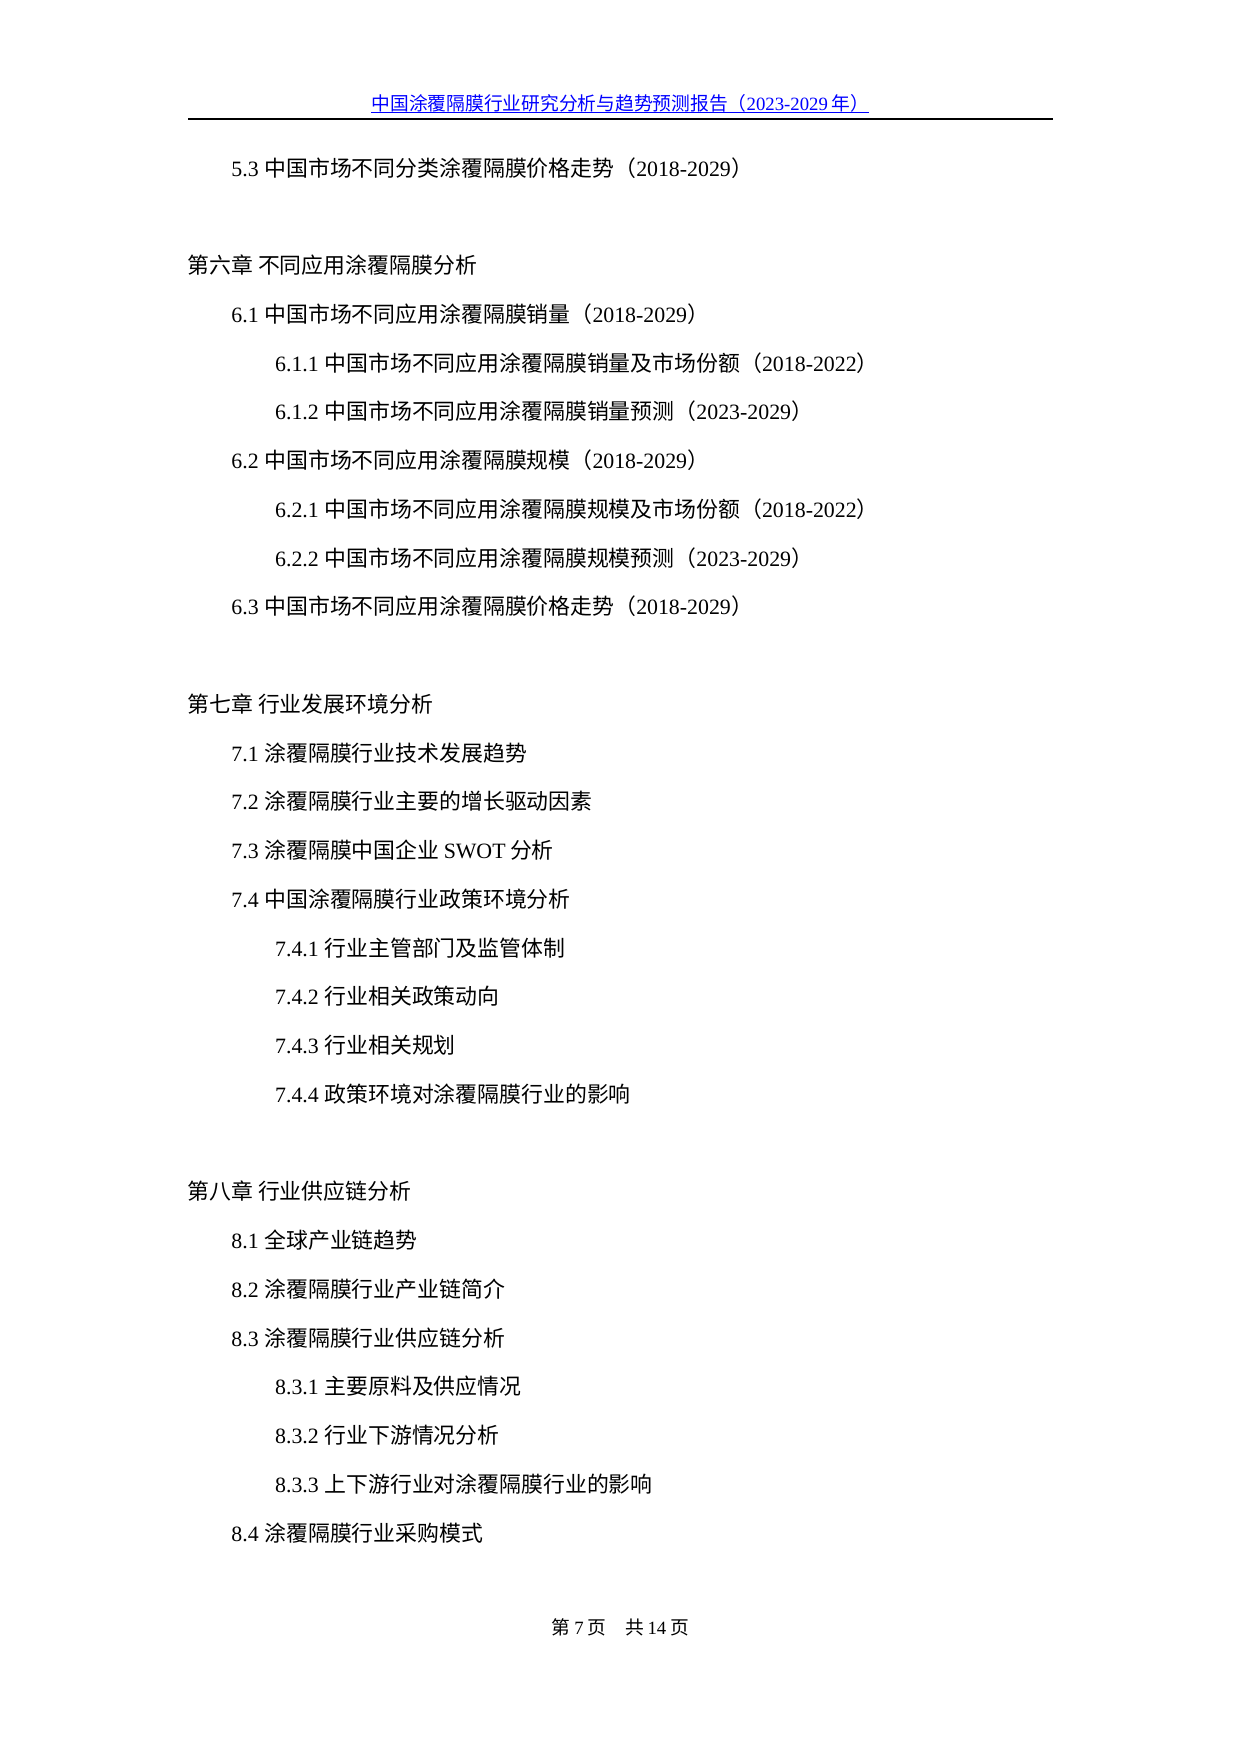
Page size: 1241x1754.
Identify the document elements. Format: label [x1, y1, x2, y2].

text [187, 150, 1053, 1548]
